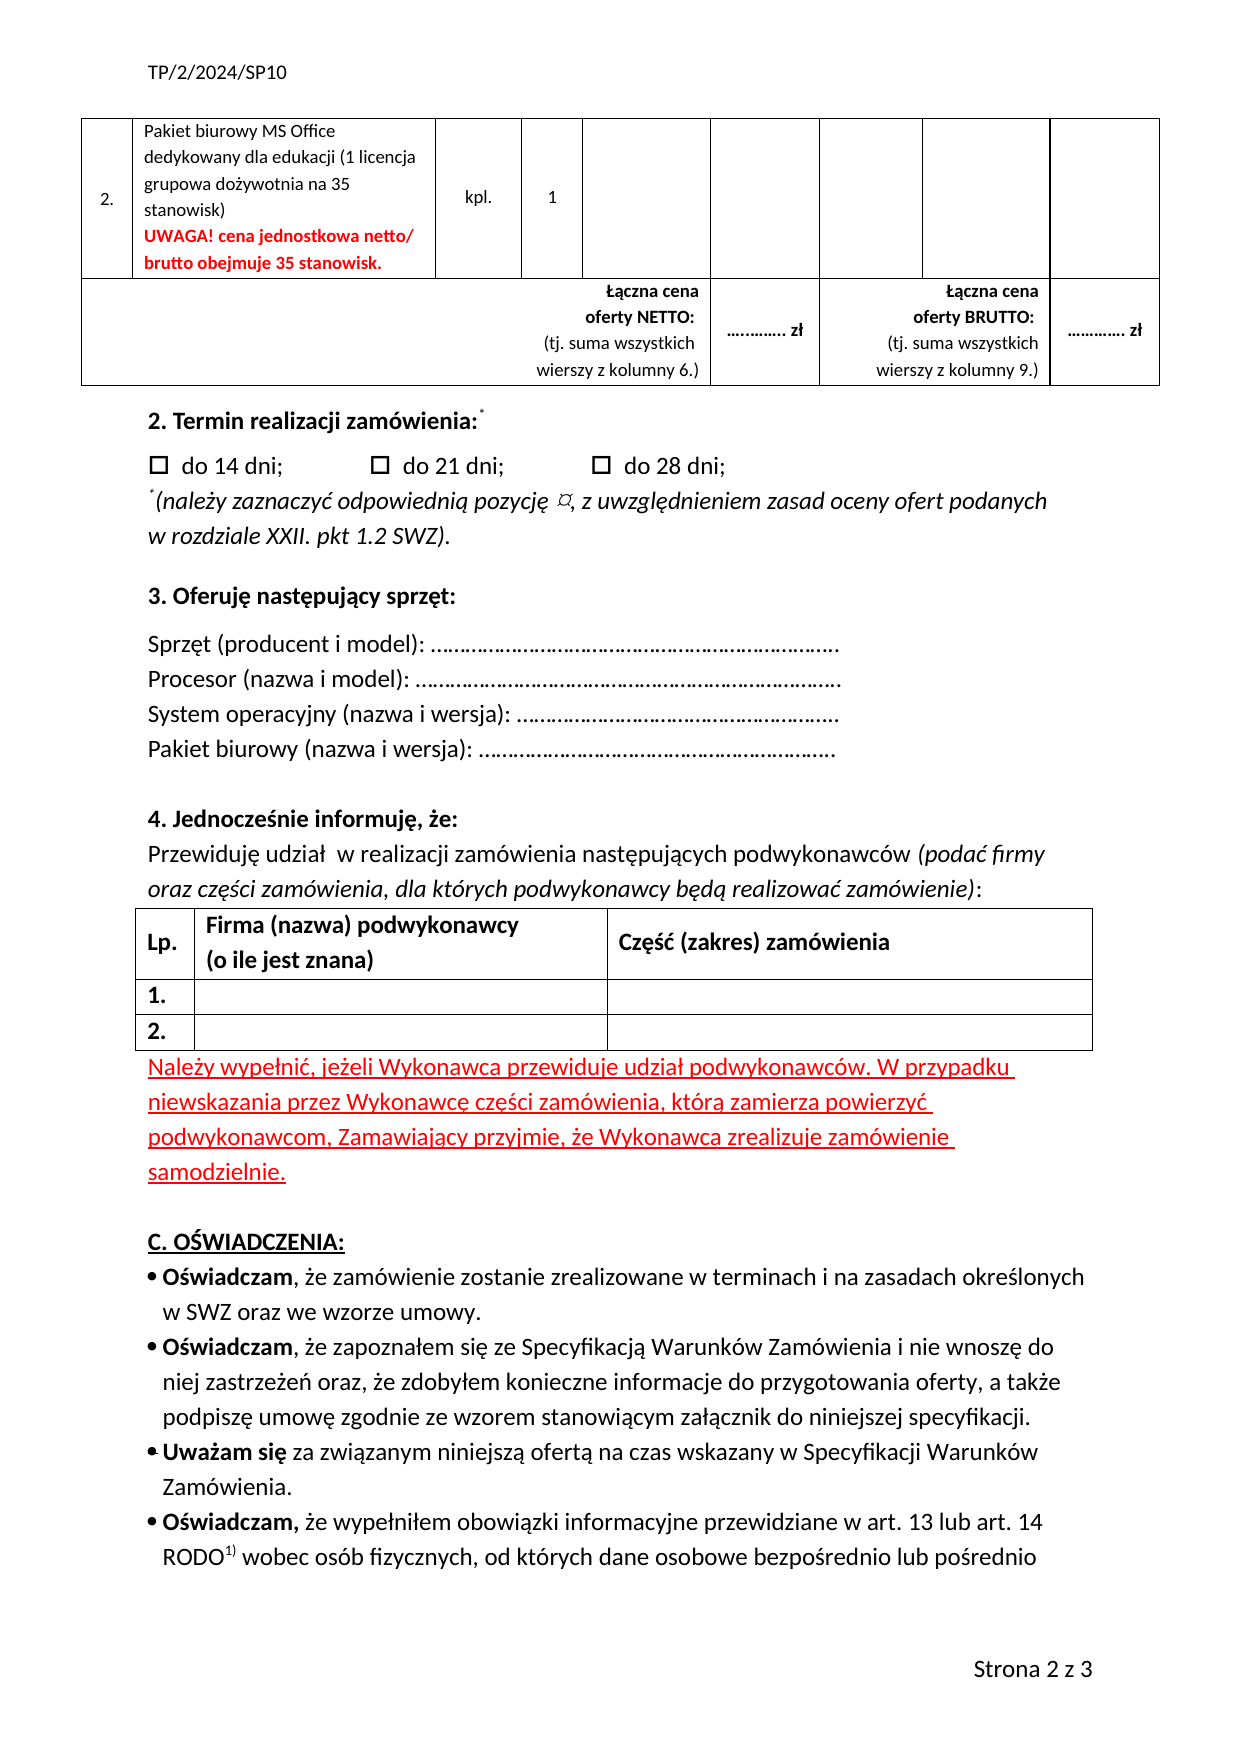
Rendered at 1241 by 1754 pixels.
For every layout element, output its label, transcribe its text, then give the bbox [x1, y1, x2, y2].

table_cell Łączna cena oferty NETTO: (tj. suma wszystkich wierszy z kolumny 6.) [82, 279, 710, 385]
table_cell …..…….. zł [711, 279, 819, 385]
text Przewiduję udział w realizacji zamówienia następujących podwykonawców (podać firmy oraz części zamówienia, dla których podwykonawcy będą realizować zamówienie): [148, 838, 1093, 903]
table_cell Łączna cena oferty BRUTTO: (tj. suma wszystkich wierszy z kolumny 9.) [820, 279, 1049, 385]
table_cell 2. [82, 119, 132, 278]
table_cell [1051, 119, 1159, 278]
table_cell …………. zł [1051, 279, 1159, 385]
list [148, 1506, 1093, 1572]
table_cell [195, 980, 607, 1014]
table_cell 1 [522, 119, 582, 278]
table_cell [820, 119, 922, 278]
text Należy wypełnić, jeżeli Wykonawca przewiduje udział podwykonawców. W przypadku niewskazania przez Wykonawcę części zamówienia, którą zamierza powierzyć podwykonawcom, Zamawiający przyjmie, że Wykonawca zrealizuje zamówienie samodzielnie. [148, 1051, 1093, 1187]
text System operacyjny (nazwa i wersja): ……………………………………………….. [148, 698, 1093, 728]
table_header Lp. [136, 909, 194, 978]
text C. OŚWIADCZENIA: [148, 1226, 1093, 1257]
table_cell [195, 1015, 607, 1050]
text 4. Jednocześnie informuję, że: [148, 803, 1093, 833]
table_cell [608, 1015, 1092, 1050]
table_cell 2. [136, 1015, 194, 1050]
table_header Firma (nazwa) podwykonawcy (o ile jest znana) [195, 909, 607, 978]
text Procesor (nazwa i model): ……………………………………………………………….. [148, 663, 1093, 693]
list Oświadczam, że zapoznałem się ze Specyfikacją Warunków Zamówienia i nie wnoszę do niej zastrzeżeń oraz, że zdobyłem konieczne informacje do przygotowania oferty, a także podpiszę umowę zgodnie ze wzorem stanowiącym załącznik do niniejszej specyfikacji. [148, 1331, 1093, 1432]
list Uważam się za związanym niniejszą ofertą na czas wskazany w Specyfikacji Warunków Zamówienia. [148, 1436, 1093, 1502]
table_header Część (zakres) zamówienia [608, 909, 1092, 978]
table_cell 1. [136, 980, 194, 1014]
table_cell Pakiet biurowy MS Office dedykowany dla edukacji (1 licencja grupowa dożywotnia na 35 stanowisk) UWAGA! cena jednostkowa netto/ brutto obejmuje 35 stanowisk. [133, 119, 435, 278]
table_cell [923, 119, 1049, 278]
table_cell [608, 980, 1092, 1014]
table_cell [583, 119, 710, 278]
list Oświadczam, że zamówienie zostanie zrealizowane w terminach i na zasadach określonych w SWZ oraz we wzorze umowy. [148, 1261, 1093, 1327]
text Pakiet biurowy (nazwa i wersja): …………………………………………………….. [148, 733, 1093, 763]
text 2. Termin realizacji zamówienia:* [148, 405, 1093, 435]
text Sprzęt (producent i model): …………………………………………………………….. [148, 628, 1093, 658]
text 3. Oferuję następujący sprzęt: [148, 581, 1093, 611]
table_cell [711, 119, 819, 278]
text do 14 dni; do 21 dni; do 28 dni; *(należy zaznaczyć odpowiednią pozycję , z uwzględnieniem zasad oceny ofert podanych w rozdziale XXII. pkt 1.2 SWZ). [148, 451, 1093, 551]
table_cell kpl. [436, 119, 521, 278]
